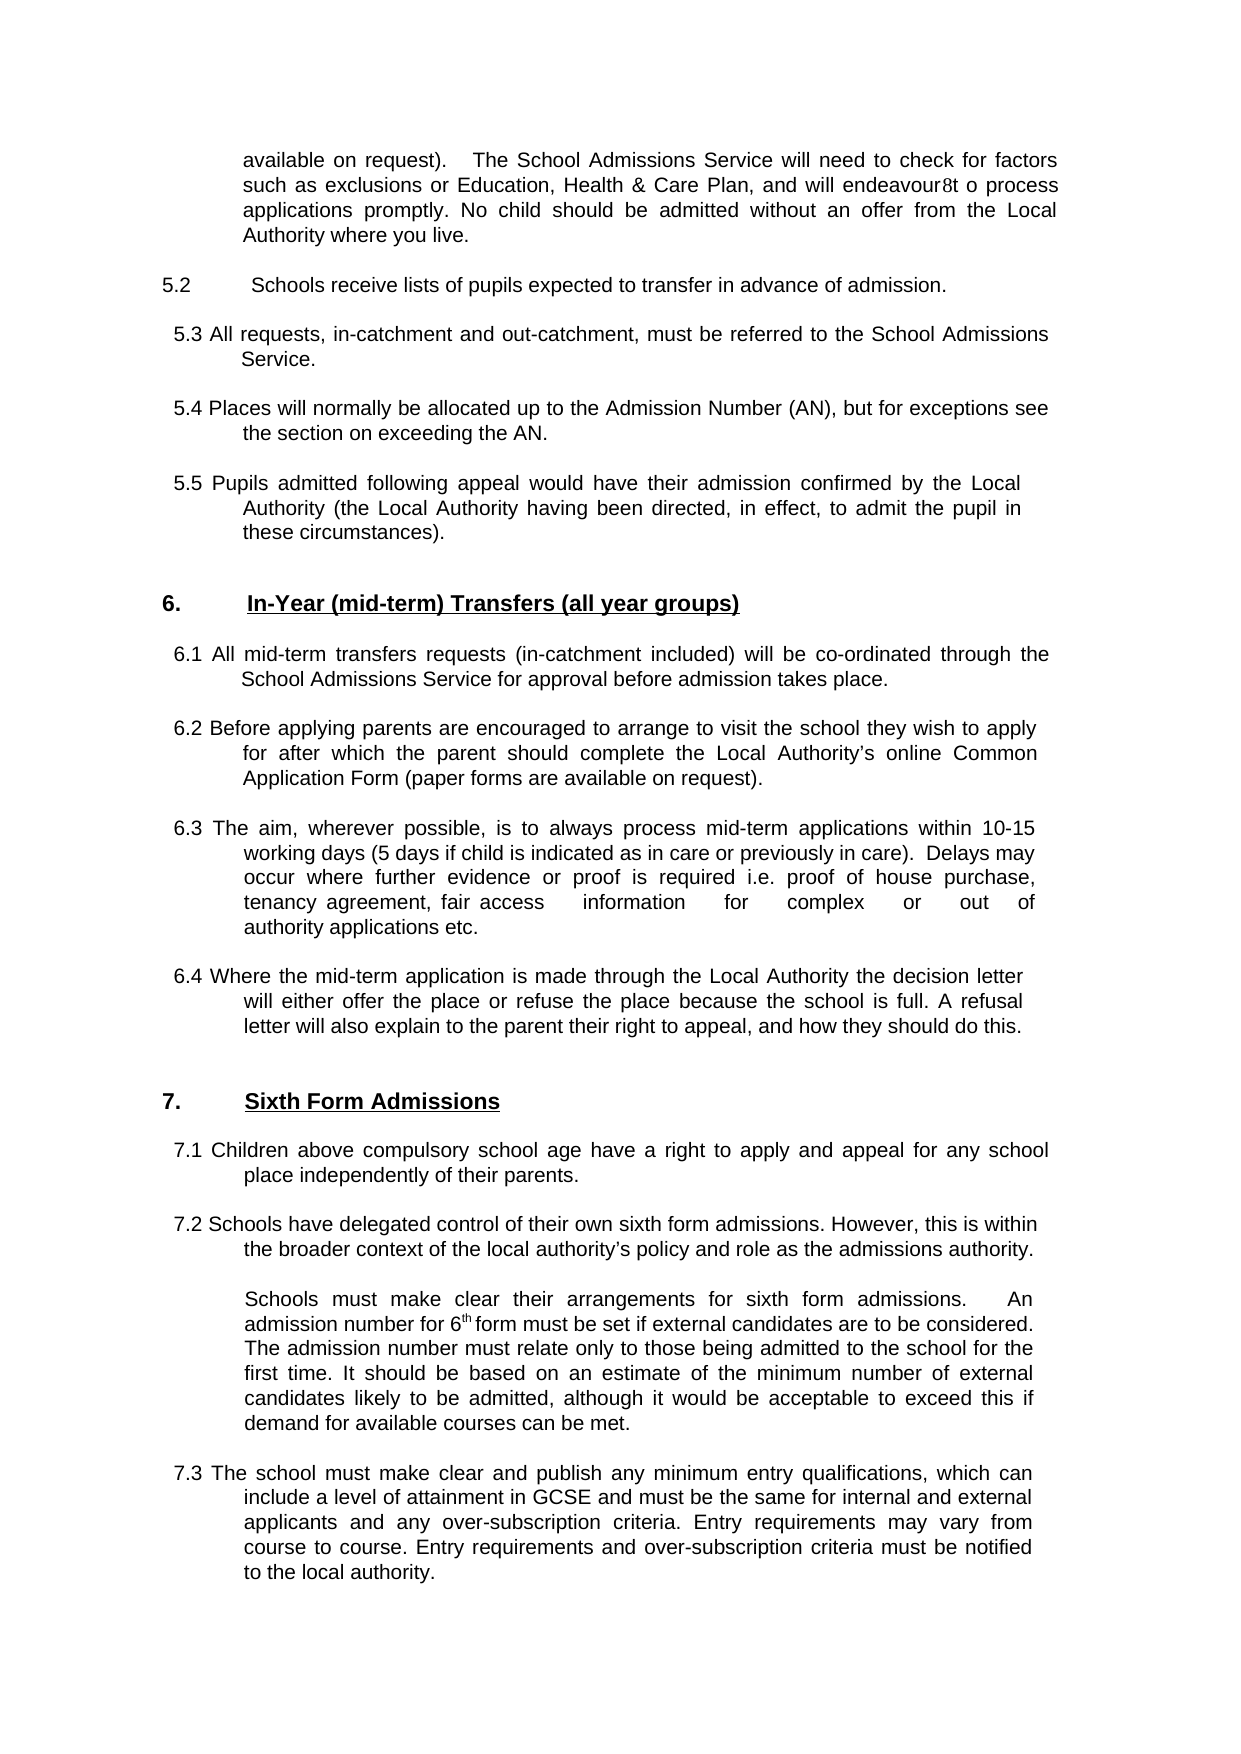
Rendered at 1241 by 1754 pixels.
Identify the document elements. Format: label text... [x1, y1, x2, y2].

subtitle 6. In-Year (mid-term) Transfers (all year groups) [162, 590, 884, 616]
text 7.3 The school must make clear and publish any minimum entry qualifications, which can include a level of attainment in GCSE and must be the same for internal and external applicants and any over-subscription criteria. Entry requirements may vary from course to course. Entry requirements and over-subscription criteria must be notified to the local authority. [173, 1460, 1034, 1584]
text 5.5 Pupils admitted following appeal would have their admission confirmed by the Local Authority (the Local Authority having been directed, in effect, to admit the pupil in these circumstances). [173, 470, 1022, 544]
text 6.3 The aim, wherever possible, is to always process mid-term applications within 10-15 working days (5 days if child is indicated as in care or previously in care). Delays may occur where further evidence or proof is required i.e. proof of house purchase, tenancy agreement, fair access information for complex or out of authority applications etc. [173, 815, 1037, 939]
text 5.3 All requests, in-catchment and out-catchment, must be referred to the School Admissions Service. [173, 322, 1051, 371]
text 6.1 All mid-term transfers requests (in-catchment included) will be co-ordinated through the School Admissions Service for approval before admission takes place. [173, 642, 1051, 691]
text 6.2 Before applying parents are encouraged to arrange to visit the school they wish to apply for after which the parent should complete the Local Authority’s online Common Application Form (paper forms are available on request). [173, 716, 1038, 790]
text 7.1 Children above compulsory school age have a right to apply and appeal for any school place independently of their parents. [173, 1138, 1051, 1187]
subtitle 7. Sixth Form Admissions [162, 1088, 884, 1114]
text 5.2 Schools receive lists of pupils expected to transfer in advance of admission. [162, 272, 1080, 296]
text 6.4 Where the mid-term application is made through the Local Authority the decision letter will either offer the place or refuse the place because the school is full. A refusal letter will also explain to the parent their right to appeal, and how they should do this. [173, 964, 1025, 1038]
text 7.2 Schools have delegated control of their own sixth form admissions. However, this is within the broader context of the local authority’s policy and role as the admissions authority. [173, 1212, 1039, 1261]
text Schools must make clear their arrangements for sixth form admissions. An admission number for 6th form must be set if external candidates are to be considered. The admission number must relate only to those being admitted to the school for the first time. It should be based on an estimate of the minimum number of external candidates likely to be admitted, although it would be acceptable to exceed this if demand for available courses can be met. [244, 1286, 1034, 1435]
text 5.4 Places will normally be allocated up to the Admission Number (AN), but for exceptions see the section on exceeding the AN. [173, 396, 1051, 445]
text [173, 148, 1058, 247]
